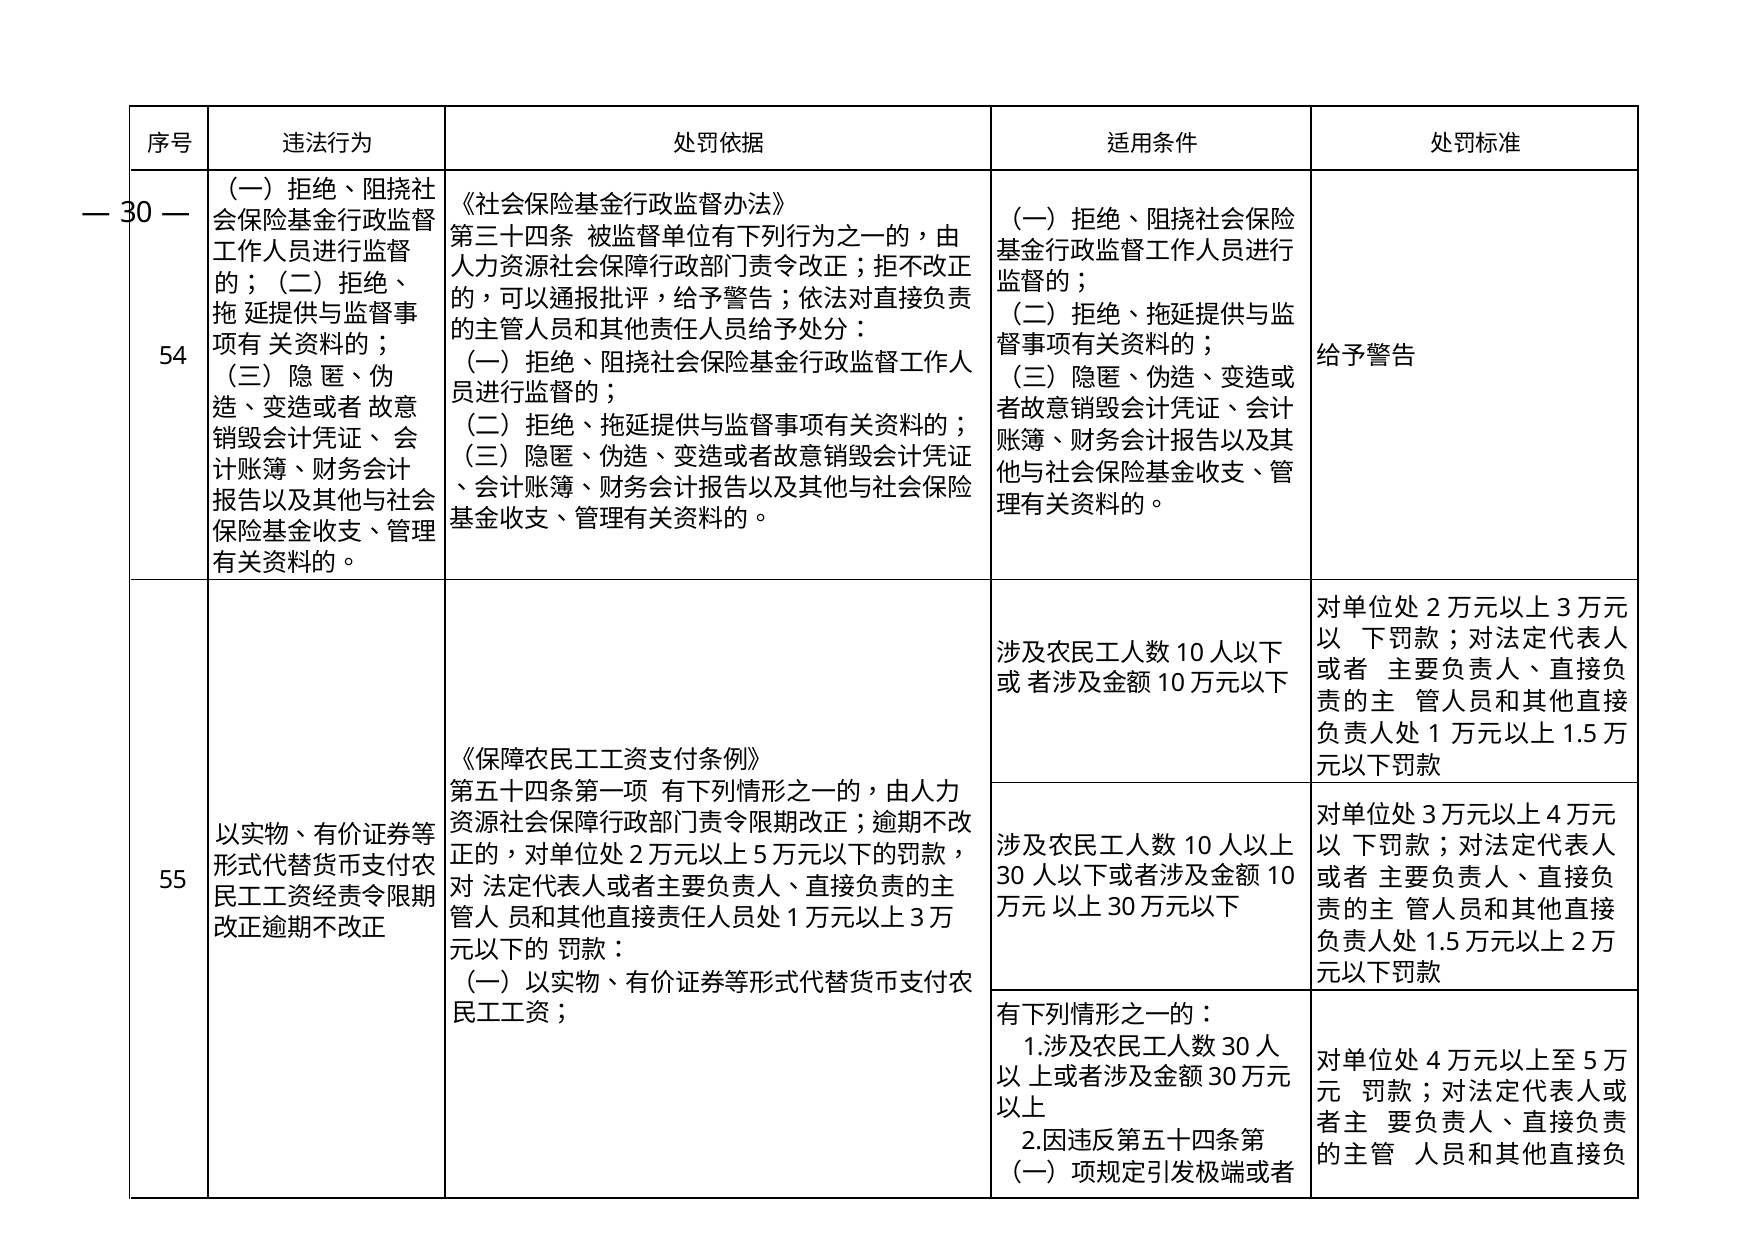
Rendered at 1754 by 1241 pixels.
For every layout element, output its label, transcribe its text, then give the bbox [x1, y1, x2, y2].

table_header 处罚依据 [446, 107, 990, 169]
table_cell 55 [130, 580, 207, 1197]
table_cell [992, 991, 1310, 1197]
table_cell 对单位处3万元以上4万元以 下罚款；对法定代表人或者 主要负责人、直接负责的主 管人员和其他直接负责人处 1.5万元以上2万元以下罚款 [1312, 783, 1637, 989]
table_cell （一）拒绝、阻挠社 会保险基金行政监督 工作人员进行监督 的；（二）拒绝、拖 延提供与监督事项有 关资料的；（三）隐 匿、伪造、变造或者 故意销毁会计凭证、 会计账簿、财务会计 报告以及其他与社会 保险基金收支、管理 有关资料的。 [209, 171, 444, 578]
table_cell 对单位处2万元以上3万元以 下罚款；对法定代表人或者 主要负责人、直接负责的主 管人员和其他直接负责人处1 万元以上1.5万元以下罚款 [1312, 580, 1637, 781]
table_cell 涉及农民工人数10人以下或 者涉及金额10万元以下 [992, 580, 1310, 781]
table_cell 给予警告 [1312, 171, 1637, 578]
table_cell 以实物、有价证券等 形式代替货币支付农 民工工资经责令限期 改正逾期不改正 [209, 580, 444, 1197]
table_cell 54 [130, 170, 207, 578]
table_cell （一）拒绝、阻挠社会保险 基金行政监督工作人员进行 监督的； （二）拒绝、拖延提供与监 督事项有关资料的； （三）隐匿、伪造、变造或 者故意销毁会计凭证、会计 账簿、财务会计报告以及其 他与社会保险基金收支、管 理有关资料的。 [992, 171, 1310, 578]
table_cell 《社会保险基金行政监督办法》 第三十四条 被监督单位有下列行为之一的，由 人力资源社会保障行政部门责令改正；拒不改正 的，可以通报批评，给予警告；依法对直接负责 的主管人员和其他责任人员给予处分： （一）拒绝、阻挠社会保险基金行政监督工作人 员进行监督的； （二）拒绝、拖延提供与监督事项有关资料的； （三）隐匿、伪造、变造或者故意销毁会计凭证 、会计账簿、财务会计报告以及其他与社会保险 基金收支、管理有关资料的。 [446, 171, 990, 578]
table_header 处罚标准 [1312, 107, 1637, 169]
table_header 违法行为 [209, 107, 444, 169]
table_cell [1312, 991, 1637, 1197]
table_header 序号 [130, 107, 207, 169]
table_cell 涉及农民工人数10人以上30 人以下或者涉及金额10万元 以上30万元以下 [992, 783, 1310, 989]
table_header 适用条件 [992, 107, 1310, 169]
table_cell 《保障农民工工资支付条例》 第五十四条第一项 有下列情形之一的，由人力 资源社会保障行政部门责令限期改正；逾期不改 正的，对单位处2万元以上5万元以下的罚款，对 法定代表人或者主要负责人、直接负责的主管人 员和其他直接责任人员处1万元以上3万元以下的 罚款： （一）以实物、有价证券等形式代替货币支付农 民工工资； [446, 580, 990, 1197]
